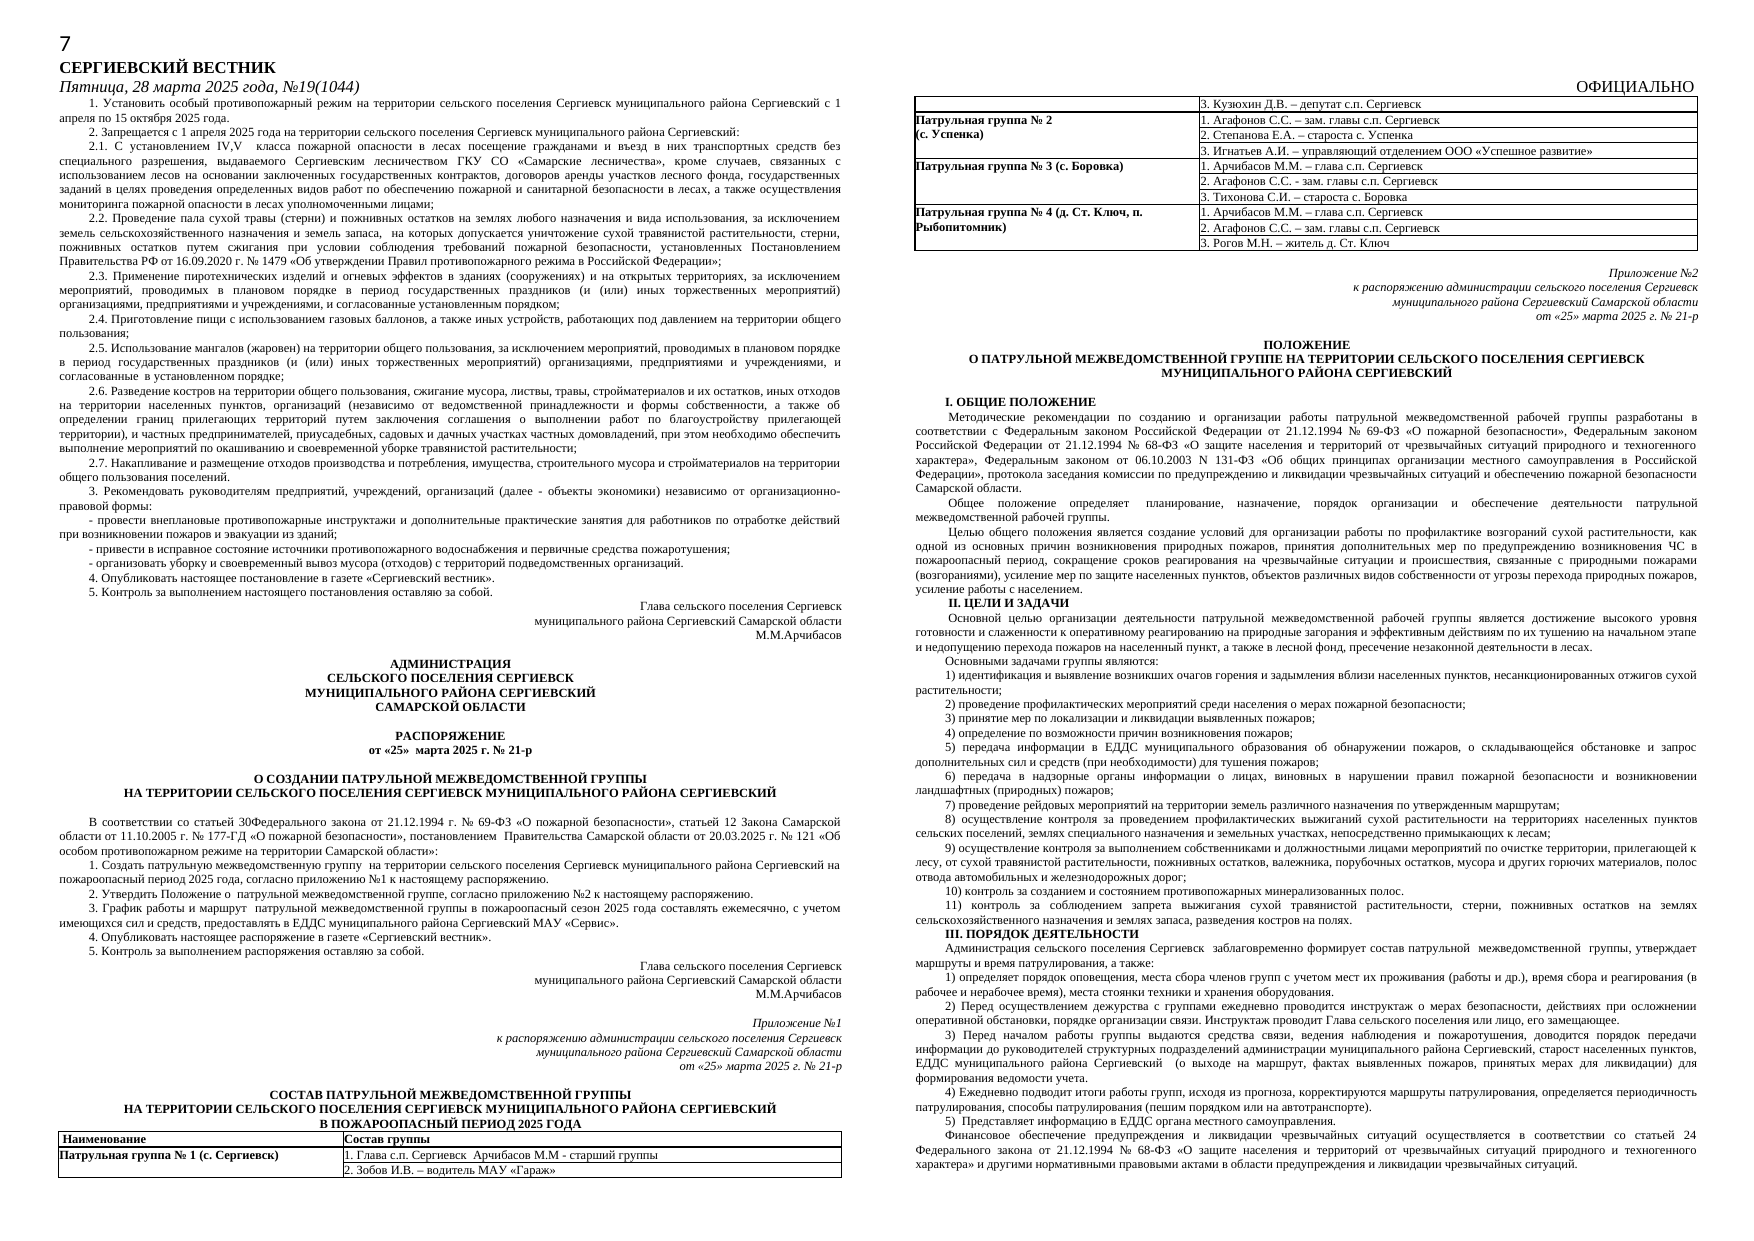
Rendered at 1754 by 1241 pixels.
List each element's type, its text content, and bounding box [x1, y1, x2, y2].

text О СОЗДАНИИ ПАТРУЛЬНОЙ МЕЖВЕДОМСТВЕННОЙ ГРУППЫ [59, 772, 842, 786]
text 2.7. Накапливание и размещение отходов производства и потребления, имущества, строительного мусора и стройматериалов на территории общего пользования поселений. [59, 455, 842, 484]
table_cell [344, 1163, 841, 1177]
text О ПАТРУЛЬНОЙ МЕЖВЕДОМСТВЕННОЙ ГРУППЕ НА ТЕРРИТОРИИ СЕЛЬСКОГО ПОСЕЛЕНИЯ СЕРГИЕВСК МУНИЦИПАЛЬНОГО РАЙОНА СЕРГИЕВСКИЙ [915, 352, 1698, 381]
text СОСТАВ ПАТРУЛЬНОЙ МЕЖВЕДОМСТВЕННОЙ ГРУППЫ [59, 1088, 842, 1102]
text НА ТЕРРИТОРИИ СЕЛЬСКОГО ПОСЕЛЕНИЯ СЕРГИЕВСК МУНИЦИПАЛЬНОГО РАЙОНА СЕРГИЕВСКИЙ [59, 786, 842, 800]
text к распоряжению администрации сельского поселения Сергиевск [915, 280, 1698, 294]
text В ПОЖАРООПАСНЫЙ ПЕРИОД 2025 ГОДА [59, 1117, 842, 1131]
text 2. Запрещается с 1 апреля 2025 года на территории сельского поселения Сергиевск муниципального района Сергиевский: [59, 125, 842, 139]
text 1) определяет порядок оповещения, места сбора членов групп с учетом мест их проживания (работы и др.), время сбора и реагирования (в рабочее и нерабочее время), места стоянки техники и хранения оборудования. [915, 970, 1698, 999]
text Общее положение определяет планирование, назначение, порядок организации и обеспечение деятельности патрульной межведомственной рабочей группы. [915, 496, 1698, 524]
text III. ПОРЯДОК ДЕЯТЕЛЬНОСТИ [915, 927, 1698, 941]
text СЕЛЬСКОГО ПОСЕЛЕНИЯ СЕРГИЕВСК [59, 671, 842, 685]
text 10) контроль за созданием и состоянием противопожарных минерализованных полос. [915, 884, 1698, 898]
text 4. Опубликовать настоящее постановление в газете «Сергиевский вестник». [59, 570, 842, 585]
text Основной целью организации деятельности патрульной межведомственной рабочей группы является достижение высокого уровня готовности и слаженности к оперативному реагированию на природные загорания и эффективным действиям по их тушению на начальном этапе и недопущению перехода пожаров на населенный пункт, а также в лесной фонд, пресечение незаконной деятельности в лесах. [915, 611, 1698, 654]
text к распоряжению администрации сельского поселения Сергиевск [59, 1030, 842, 1045]
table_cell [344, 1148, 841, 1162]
text I. ОБЩИЕ ПОЛОЖЕНИЕ [915, 395, 1698, 409]
text 2) проведение профилактических мероприятий среди населения о мерах пожарной безопасности; [915, 697, 1698, 711]
text 3) принятие мер по локализации и ликвидации выявленных пожаров; [915, 711, 1698, 726]
text от «25» марта 2025 г. № 21-р [59, 743, 842, 757]
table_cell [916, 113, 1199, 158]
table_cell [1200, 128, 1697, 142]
text 3. График работы и маршрут патрульной межведомственной группы в пожароопасный сезон 2025 года составлять ежемесячно, с учетом имеющихся сил и средств, предоставлять в ЕДДС муниципального района Сергиевский МАУ «Сервис». [59, 901, 842, 930]
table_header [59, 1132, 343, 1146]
text 2.6. Разведение костров на территории общего пользования, сжигание мусора, листвы, травы, стройматериалов и их остатков, иных отходов на территории населенных пунктов, организаций (независимо от ведомственной принадлежности и формы собственности, а также об определении границ прилегающих территорий путем заключения соглашения о выполнении работ по благоустройству прилегающей территории), и частных предпринимателей, приусадебных, садовых и дачных участках частных домовладений, при этом необходимо обеспечить выполнение мероприятий по окашиванию и своевременной уборке травянистой растительности; [59, 383, 842, 455]
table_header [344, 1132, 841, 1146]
text Приложение №1 [59, 1016, 842, 1030]
text Финансовое обеспечение предупреждения и ликвидации чрезвычайных ситуаций осуществляется в соответствии со статьей 24 Федерального закона от 21.12.1994 № 68-ФЗ «О защите населения и территорий от чрезвычайных ситуаций природного и техногенного характера» и другими нормативными правовыми актами в области предупреждения и ликвидации чрезвычайных ситуаций. [915, 1128, 1698, 1171]
text 4. Опубликовать настоящее распоряжение в газете «Сергиевский вестник». [59, 930, 842, 944]
text - привести в исправное состояние источники противопожарного водоснабжения и первичные средства пожаротушения; [59, 542, 842, 556]
text 3) Перед началом работы группы выдаются средства связи, ведения наблюдения и пожаротушения, доводится порядок передачи информации до руководителей структурных подразделений администрации муниципального района Сергиевский, старост населенных пунктов, ЕДДС муниципального района Сергиевский (о выходе на маршрут, фактах выявленных пожаров, принятых мерах для ликвидации) для формирования ведомости учета. [915, 1027, 1698, 1085]
text В соответствии со статьей 30Федерального закона от 21.12.1994 г. № 69-ФЗ «О пожарной безопасности», статьей 12 Закона Самарской области от 11.10.2005 г. № 177-ГД «О пожарной безопасности», постановлением Правительства Самарской области от 20.03.2025 г. № 121 «Об особом противопожарном режиме на территории Самарской области»: [59, 815, 842, 858]
text - провести внеплановые противопожарные инструктажи и дополнительные практические занятия для работников по отработке действий при возникновении пожаров и эвакуации из зданий; [59, 513, 842, 542]
text Основными задачами группы являются: [915, 654, 1698, 668]
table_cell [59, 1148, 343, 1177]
text Глава сельского поселения Сергиевск [59, 599, 842, 613]
text 2.5. Использование мангалов (жаровен) на территории общего пользования, за исключением мероприятий, проводимых в плановом порядке в период государственных праздников (и (или) иных торжественных мероприятий) организациями, предприятиями и учреждениями, и согласованные в установленном порядке; [59, 340, 842, 383]
text 1. Создать патрульную межведомственную группу на территории сельского поселения Сергиевск муниципального района Сергиевский на пожароопасный период 2025 года, согласно приложению №1 к настоящему распоряжению. [59, 858, 842, 887]
text 4) определение по возможности причин возникновения пожаров; [915, 726, 1698, 740]
text 1. Установить особый противопожарный режим на территории сельского поселения Сергиевск муниципального района Сергиевский с 1 апреля по 15 октября 2025 года. [59, 96, 842, 125]
text М.М.Арчибасов [59, 628, 842, 642]
text 2.2. Проведение пала сухой травы (стерни) и пожнивных остатков на землях любого назначения и вида использования, за исключением земель сельскохозяйственного назначения и земель запаса, на которых допускается уничтожение сухой травянистой растительности, стерни, пожнивных остатков путем сжигания при условии соблюдения требований пожарной безопасности, установленных Постановлением Правительства РФ от 16.09.2020 г. № 1479 «Об утверждении Правил противопожарного режима в Российской Федерации»; [59, 211, 842, 268]
text 11) контроль за соблюдением запрета выжигания сухой травянистой растительности, стерни, пожнивных остатков на землях сельскохозяйственного назначения и землях запаса, разведения костров на полях. [915, 898, 1698, 927]
text от «25» марта 2025 г. № 21-р [59, 1059, 842, 1073]
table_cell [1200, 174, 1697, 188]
text 8) осуществление контроля за проведением профилактических выжиганий сухой растительности на территориях населенных пунктов сельских поселений, землях специального назначения и земельных участках, непосредственно примыкающих к лесам; [915, 812, 1698, 841]
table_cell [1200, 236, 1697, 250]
text от «25» марта 2025 г. № 21-р [915, 309, 1698, 323]
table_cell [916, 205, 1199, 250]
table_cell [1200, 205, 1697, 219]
text ПОЛОЖЕНИЕ [915, 337, 1698, 352]
text 6) передача в надзорные органы информации о лицах, виновных в нарушении правил пожарной безопасности и возникновении ландшафтных (природных) пожаров; [915, 769, 1698, 797]
text 3. Рекомендовать руководителям предприятий, учреждений, организаций (далее - объекты экономики) независимо от организационно-правовой формы: [59, 484, 842, 513]
text РАСПОРЯЖЕНИЕ [59, 728, 842, 743]
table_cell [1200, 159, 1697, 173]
text НА ТЕРРИТОРИИ СЕЛЬСКОГО ПОСЕЛЕНИЯ СЕРГИЕВСК МУНИЦИПАЛЬНОГО РАЙОНА СЕРГИЕВСКИЙ [59, 1102, 842, 1117]
text муниципального района Сергиевский Самарской области [59, 1045, 842, 1059]
text 2.3. Применение пиротехнических изделий и огневых эффектов в зданиях (сооружениях) и на открытых территориях, за исключением мероприятий, проводимых в плановом порядке в период государственных праздников (и (или) иных торжественных мероприятий) организациями, предприятиями и учреждениями, и согласованные установленным порядком; [59, 268, 842, 312]
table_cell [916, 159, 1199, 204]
text МУНИЦИПАЛЬНОГО РАЙОНА СЕРГИЕВСКИЙ [59, 685, 842, 700]
text 5. Контроль за выполнением настоящего постановления оставляю за собой. [59, 585, 842, 599]
text - организовать уборку и своевременный вывоз мусора (отходов) с территорий подведомственных организаций. [59, 556, 842, 570]
text 9) осуществление контроля за выполнением собственниками и должностными лицами мероприятий по очистке территории, прилегающей к лесу, от сухой травянистой растительности, пожнивных остатков, валежника, порубочных остатков, мусора и других горючих материалов, полос отвода автомобильных и железнодорожных дорог; [915, 841, 1698, 884]
text муниципального района Сергиевский Самарской области [59, 973, 842, 987]
text 7) проведение рейдовых мероприятий на территории земель различного назначения по утвержденным маршрутам; [915, 797, 1698, 812]
text 2.4. Приготовление пищи с использованием газовых баллонов, а также иных устройств, работающих под давлением на территории общего пользования; [59, 312, 842, 340]
text 4) Ежедневно подводит итоги работы групп, исходя из прогноза, корректируются маршруты патрулирования, определяется периодичность патрулирования, способы патрулирования (пешим порядком или на автотранспорте). [915, 1085, 1698, 1114]
text М.М.Арчибасов [59, 987, 842, 1002]
text Целью общего положения является создание условий для организации работы по профилактике возгораний сухой растительности, как одной из основных причин возникновения природных пожаров, принятия дополнительных мер по предупреждению возникновения ЧС в пожароопасный период, сокращение сроков реагирования на чрезвычайные ситуации и происшествия, связанные с природными пожарами (возгораниями), усиление мер по защите населенных пунктов, объектов различных видов собственности от угрозы перехода природных пожаров, усиление работы с населением. [915, 524, 1698, 596]
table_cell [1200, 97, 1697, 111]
text 5. Контроль за выполнением распоряжения оставляю за собой. [59, 944, 842, 958]
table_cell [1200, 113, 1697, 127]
text Приложение №2 [915, 266, 1698, 280]
text Администрация сельского поселения Сергиевск заблаговременно формирует состав патрульной межведомственной группы, утверждает маршруты и время патрулирования, а также: [915, 941, 1698, 970]
text Методические рекомендации по созданию и организации работы патрульной межведомственной рабочей группы разработаны в соответствии с Федеральным законом Российской Федерации от 21.12.1994 № 69-ФЗ «О пожарной безопасности», Федеральным законом Российской Федерации от 21.12.1994 № 68-ФЗ «О защите населения и территорий от чрезвычайных ситуаций природного и техногенного характера», Федеральным законом от 06.10.2003 N 131-ФЗ «Об общих принципах организации местного самоуправления в Российской Федерации», протокола заседания комиссии по предупреждению и ликвидации чрезвычайных ситуаций и обеспечению пожарной безопасности Самарской области. [915, 409, 1698, 496]
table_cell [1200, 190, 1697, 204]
text 1) идентификация и выявление возникших очагов горения и задымления вблизи населенных пунктов, несанкционированных отжигов сухой растительности; [915, 668, 1698, 697]
text II. ЦЕЛИ И ЗАДАЧИ [915, 596, 1698, 611]
text муниципального района Сергиевский Самарской области [915, 294, 1698, 309]
text 5) передача информации в ЕДДС муниципального образования об обнаружении пожаров, о складывающейся обстановке и запрос дополнительных сил и средств (при необходимости) для тушения пожаров; [915, 740, 1698, 769]
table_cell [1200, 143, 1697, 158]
text 5) Представляет информацию в ЕДДС органа местного самоуправления. [915, 1114, 1698, 1128]
text САМАРСКОЙ ОБЛАСТИ [59, 700, 842, 714]
text Глава сельского поселения Сергиевск [59, 958, 842, 973]
text 2. Утвердить Положение о патрульной межведомственной группе, согласно приложению №2 к настоящему распоряжению. [59, 887, 842, 901]
text АДМИНИСТРАЦИЯ [59, 657, 842, 671]
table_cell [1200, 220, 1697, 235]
text 2) Перед осуществлением дежурства с группами ежедневно проводится инструктаж о мерах безопасности, действиях при осложнении оперативной обстановки, порядке организации связи. Инструктаж проводит Глава сельского поселения или лицо, его замещающее. [915, 999, 1698, 1027]
text муниципального района Сергиевский Самарской области [59, 613, 842, 628]
text 2.1. С установлением IV,V класса пожарной опасности в лесах посещение гражданами и въезд в них транспортных средств без специального разрешения, выдаваемого Сергиевским лесничеством ГКУ СО «Самарские лесничества», кроме случаев, связанных с использованием лесов на основании заключенных государственных контрактов, договоров аренды участков лесного фонда, государственных заданий в целях проведения определенных видов работ по обеспечению пожарной и санитарной безопасности в лесах, а также осуществления мониторинга пожарной опасности в лесах уполномоченными лицами; [59, 139, 842, 211]
